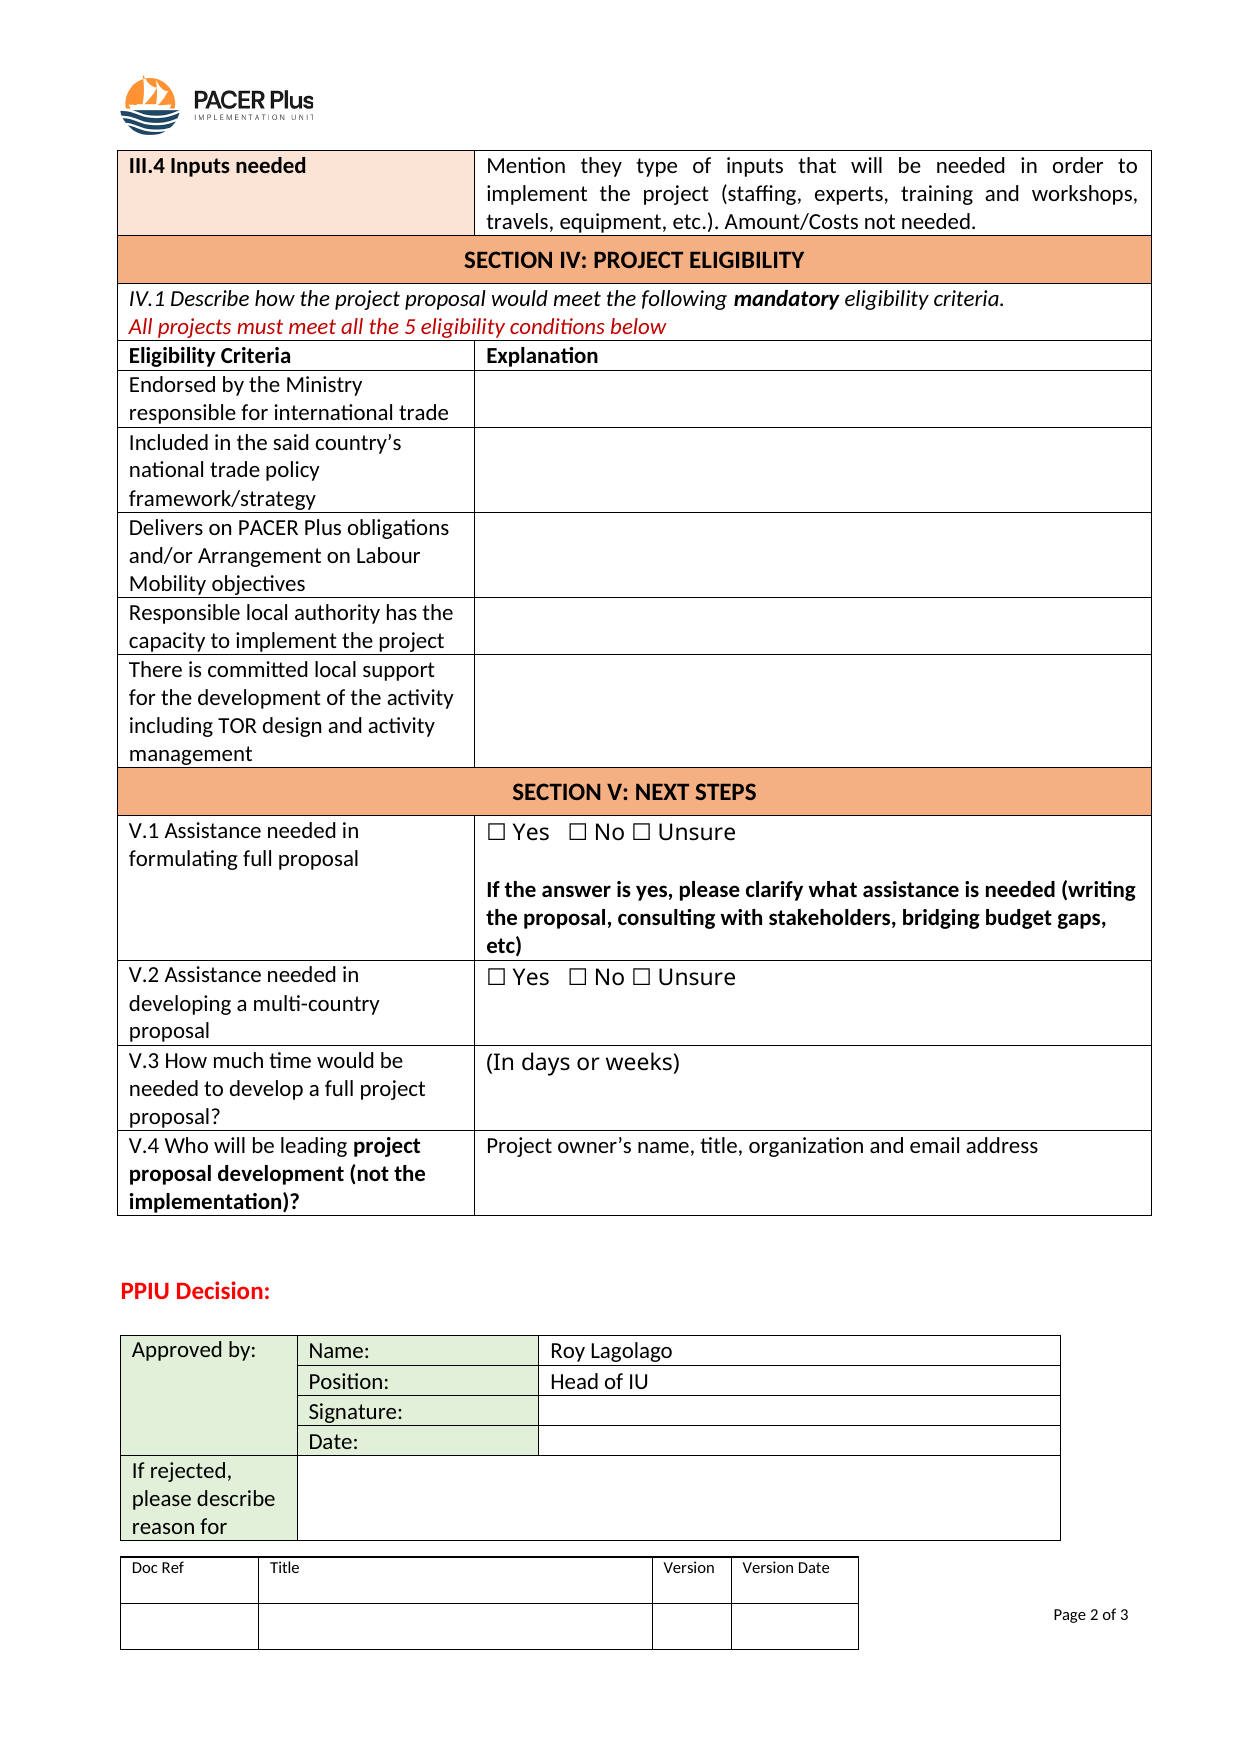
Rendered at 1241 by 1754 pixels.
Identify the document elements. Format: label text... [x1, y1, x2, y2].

table_cell Head of IU [539, 1366, 1060, 1395]
table_cell V.3 How much time would be needed to develop a full project proposal? [118, 1046, 474, 1130]
table_cell Endorsed by the Ministry responsible for international trade [118, 371, 474, 427]
table_cell [475, 655, 1151, 767]
table_cell Date: [298, 1426, 538, 1455]
table_cell SECTION IV: PROJECT ELIGIBILITY [118, 236, 1151, 283]
table_cell Signature: [298, 1396, 538, 1425]
table_header Approved by: [121, 1336, 297, 1455]
table_cell III.4 Inputs needed [118, 151, 474, 235]
table_cell [298, 1456, 1060, 1540]
picture [120, 75, 314, 135]
table_cell IV.1 Describe how the project proposal would meet the following mandatory eligibility criteria. All projects must meet all the 5 eligibility conditions below [118, 284, 1151, 340]
table_cell [475, 371, 1151, 427]
table_cell There is committed local support for the development of the activity including TOR design and activity management [118, 655, 474, 767]
table_cell Position: [298, 1366, 538, 1395]
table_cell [121, 1456, 297, 1540]
table_cell V.2 Assistance needed in developing a multi-country proposal [118, 961, 474, 1045]
text PPIU Decision: [120, 1275, 1090, 1306]
table_cell Project owner’s name, title, organization and email address [475, 1131, 1151, 1215]
table_cell [475, 428, 1151, 512]
table_cell [475, 513, 1151, 597]
table_cell SECTION V: NEXT STEPS [118, 768, 1151, 815]
table_cell [475, 598, 1151, 654]
table_cell Yes No Unsure [475, 961, 1151, 1045]
table_cell Mention they type of inputs that will be needed in order to implement the project (staffing, experts, training and workshops, travels, equipment, etc.). Amount/Costs not needed. [475, 151, 1151, 235]
table_header Name: [298, 1336, 538, 1365]
table_cell (In days or weeks) [475, 1046, 1151, 1130]
table_cell Yes No Unsure If the answer is yes, please clarify what assistance is needed (writing the proposal, consulting with stakeholders, bridging budget gaps, etc) [475, 816, 1151, 959]
table_cell Delivers on PACER Plus obligations and/or Arrangement on Labour Mobility objectives [118, 513, 474, 597]
table_cell Explanation [475, 341, 1151, 369]
table_cell Eligibility Criteria [118, 341, 474, 369]
table_header Roy Lagolago [539, 1336, 1060, 1365]
table_cell V.4 Who will be leading project proposal development (not the implementation)? [118, 1131, 474, 1215]
table_cell V.1 Assistance needed in formulating full proposal [118, 816, 474, 959]
table_cell [539, 1426, 1060, 1455]
table_cell Responsible local authority has the capacity to implement the project [118, 598, 474, 654]
table_cell Included in the said country’s national trade policy framework/strategy [118, 428, 474, 512]
table_cell [539, 1396, 1060, 1425]
